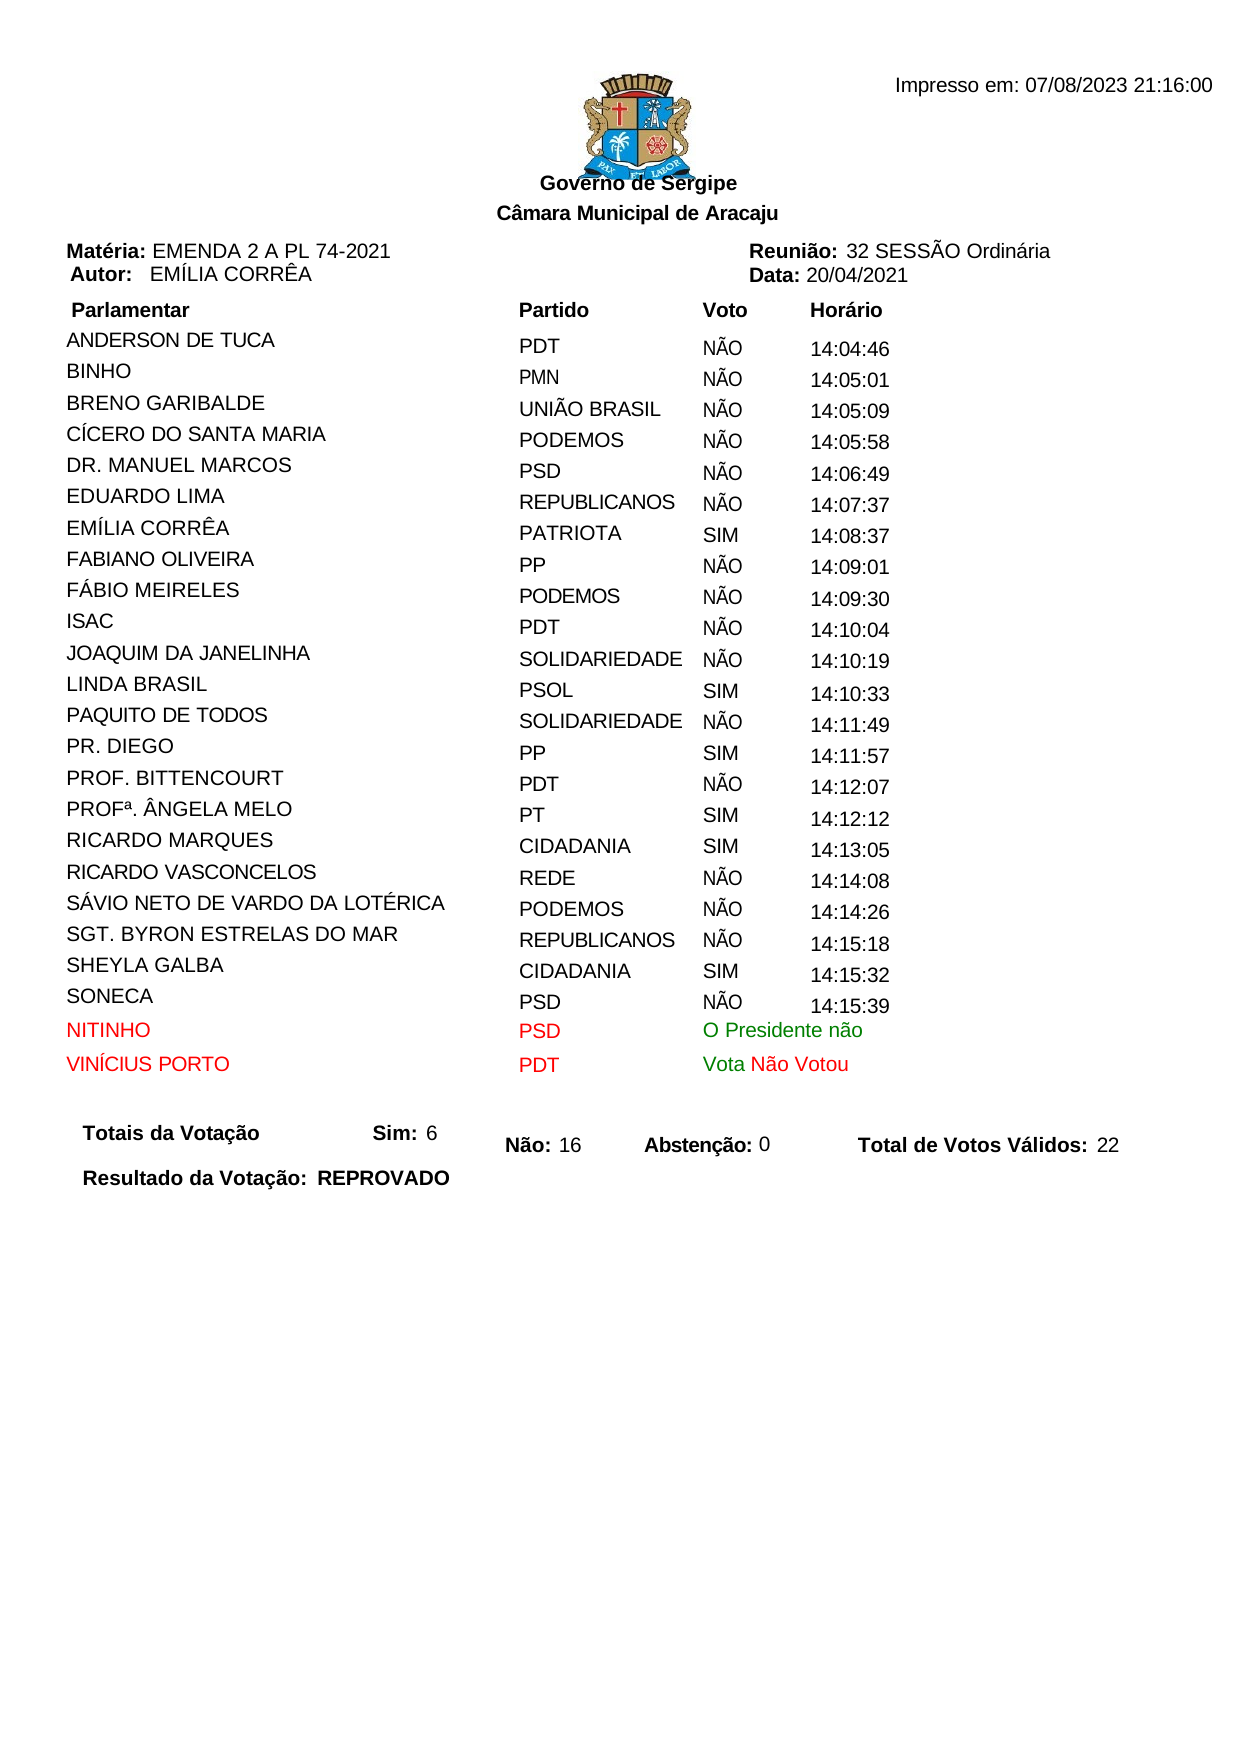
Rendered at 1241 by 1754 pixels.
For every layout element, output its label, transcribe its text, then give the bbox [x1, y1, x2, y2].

text Matéria: EMENDA 2 A PL 74-2021 [66, 240, 391, 263]
text 14:11:57 [810, 744, 1223, 768]
text 14:10:19 [810, 649, 1223, 673]
text 14:14:08 [810, 869, 1223, 893]
text 14:12:07 [810, 775, 1223, 799]
text 14:15:32 [810, 963, 1223, 987]
text PDT PMN [519, 334, 597, 389]
text 14:12:12 [810, 806, 1223, 830]
picture [578, 97, 696, 170]
text Autor: EMÍLIA CORRÊA [70, 263, 391, 286]
text 14:05:58 [810, 430, 1223, 454]
text 14:15:18 [810, 931, 1223, 955]
text JOAQUIM DA JANELINHA LINDA BRASIL [66, 640, 334, 696]
subtitle Governo de Sergipe Câmara Municipal de Aracaju [496, 170, 810, 224]
text 14:09:30 [810, 586, 1223, 610]
text Data: 20/04/2021 [749, 263, 1223, 287]
text PP PODEMOS PDT [519, 553, 622, 639]
text 14:04:46 [810, 336, 1223, 360]
text 14:08:37 [810, 524, 1223, 548]
text PROF. BITTENCOURT PROFª. ÂNGELA MELO RICARDO MARQUES RICARDO VASCONCELOS [66, 765, 334, 883]
text 14:07:37 [810, 493, 1223, 517]
text 14:13:05 [810, 838, 1223, 862]
text SONECA [66, 984, 446, 1008]
text CIDADANIA REDE PODEMOS REPUBLICANOS CIDADANIA PSD [519, 834, 677, 1014]
text Abstenção: 0 Total de Votos Válidos: 22 [644, 1131, 1223, 1157]
text PSD PDT [519, 1019, 562, 1077]
text ANDERSON DE TUCA BINHO [66, 328, 334, 383]
text 14:05:01 [810, 368, 1223, 392]
text 14:10:04 [810, 618, 1223, 642]
text NÃO NÃO NÃO NÃO NÃO NÃO SIM NÃO NÃO NÃO NÃO SIM NÃO SIM NÃO SIM SIM NÃO NÃO NÃO SIM NÃO [703, 336, 745, 1014]
text BRENO GARIBALDE CÍCERO DO SANTA MARIA DR. MANUEL MARCOS EDUARDO LIMA [66, 390, 334, 508]
subtitle Parlamentar Partido Voto Horário [71, 298, 1223, 322]
picture [669, 160, 680, 170]
text Resultado da Votação: REPROVADO [82, 1166, 453, 1190]
picture [598, 160, 613, 170]
picture [660, 166, 671, 170]
text REPUBLICANOS PATRIOTA [519, 490, 685, 545]
text PAQUITO DE TODOS PR. DIEGO [66, 703, 285, 758]
text 14:05:09 [810, 399, 1223, 423]
text SOLIDARIEDADE PSOL SOLIDARIEDADE PP [519, 646, 685, 764]
text 14:09:01 [810, 555, 1223, 579]
text 14:06:49 [810, 461, 1223, 485]
text 14:11:49 [810, 713, 1223, 737]
text O Presidente não Vota Não Votou [703, 1018, 909, 1075]
text Reunião: 32 SESSÃO Ordinária [749, 240, 1223, 263]
text Impresso em: 07/08/2023 21:16:00 [54, 73, 1213, 97]
text EMÍLIA CORRÊA FABIANO OLIVEIRA FÁBIO MEIRELES ISAC [66, 515, 285, 633]
text UNIÃO BRASIL PODEMOS PSD [519, 396, 661, 483]
text 14:15:39 [810, 994, 1223, 1018]
text NITINHO VINÍCIUS PORTO [66, 1018, 230, 1075]
text Não: 16 [505, 1132, 585, 1156]
subtitle Totais da Votação Sim: 6 [82, 1121, 453, 1145]
text PDT PT [519, 772, 560, 827]
text 14:10:33 [810, 681, 1223, 705]
text SÁVIO NETO DE VARDO DA LOTÉRICA SGT. BYRON ESTRELAS DO MAR SHEYLA GALBA [66, 891, 446, 977]
text 14:14:26 [810, 900, 1223, 924]
